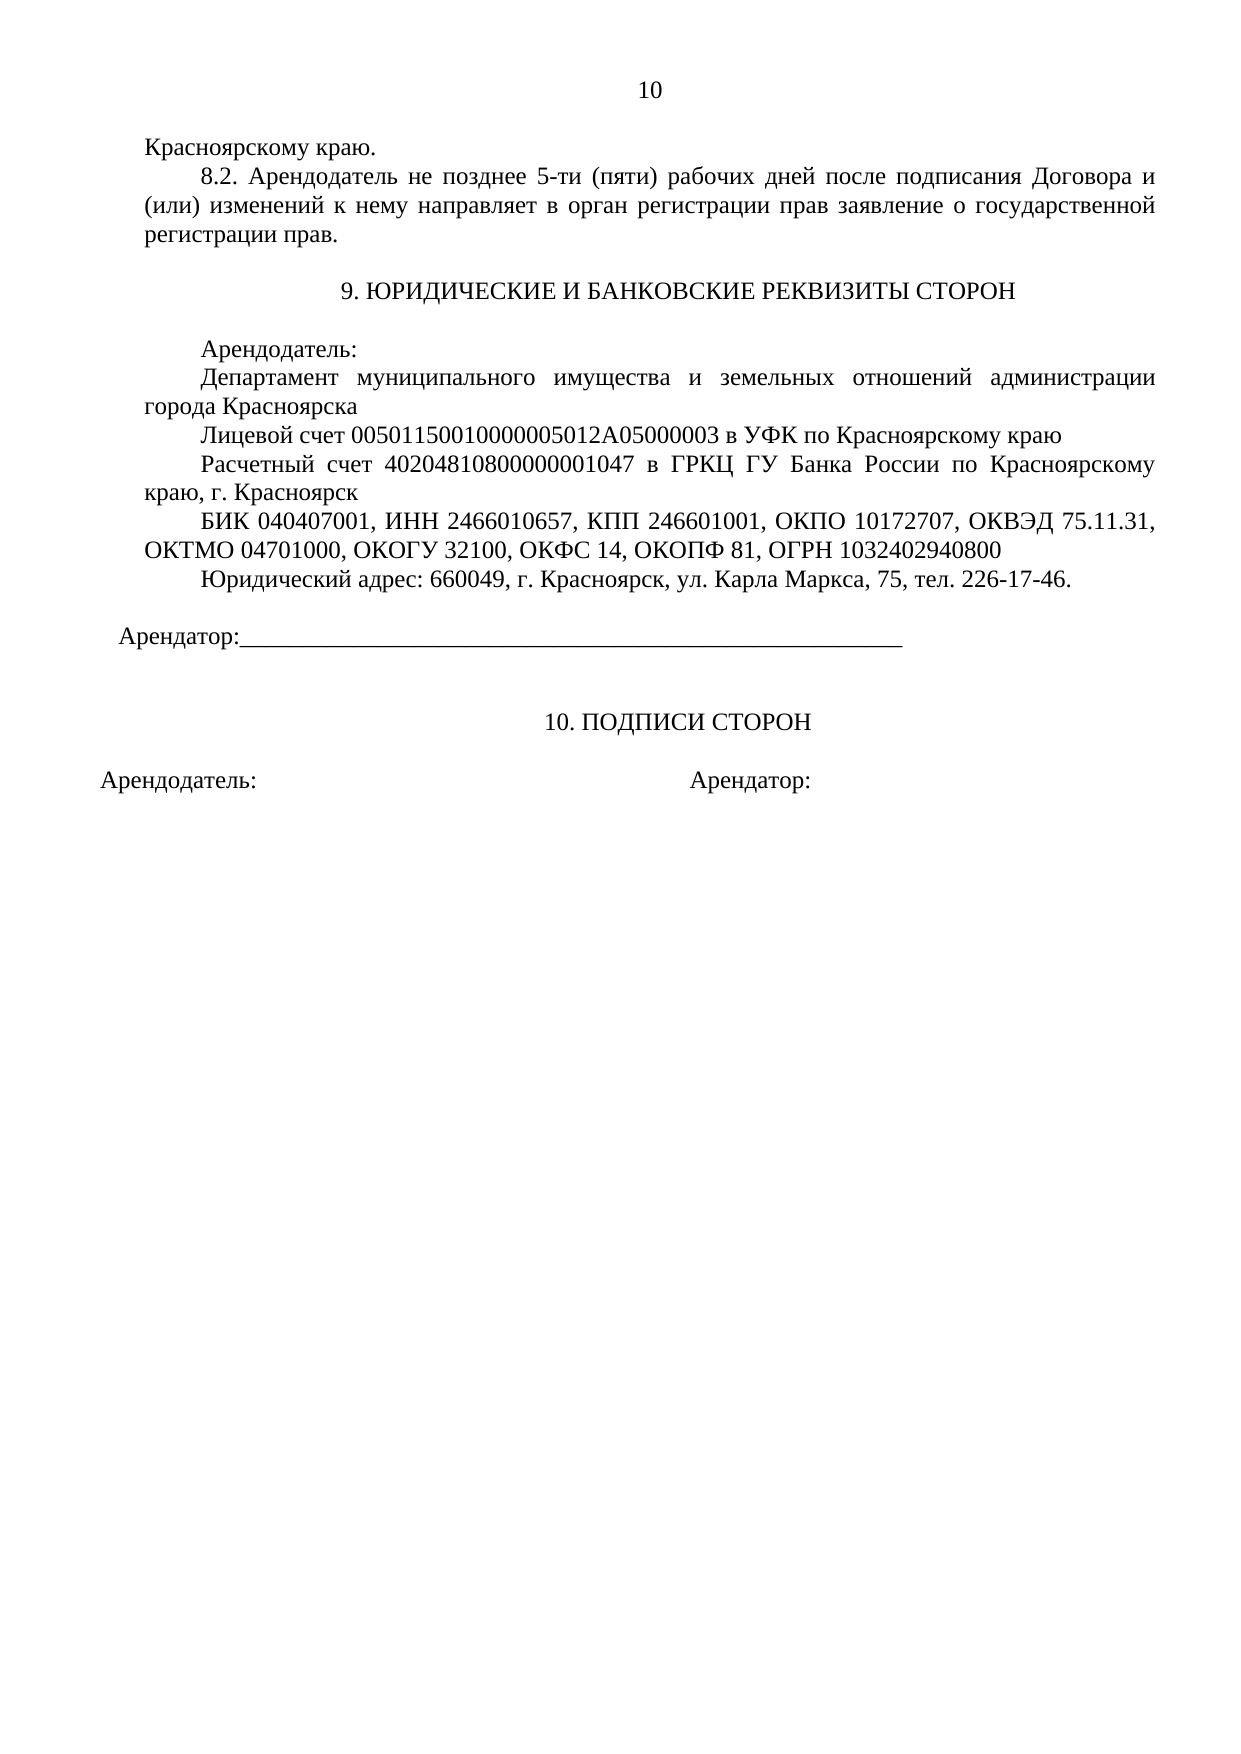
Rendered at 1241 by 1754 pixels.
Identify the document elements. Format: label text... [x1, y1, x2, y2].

text Арендатор:_____________________________________________________ [118, 621, 1181, 650]
table_header Арендатор: [591, 765, 1119, 851]
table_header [133, 133, 1168, 621]
table_header Арендодатель: [89, 765, 591, 851]
text 10. ПОДПИСИ СТОРОН [118, 707, 1181, 736]
